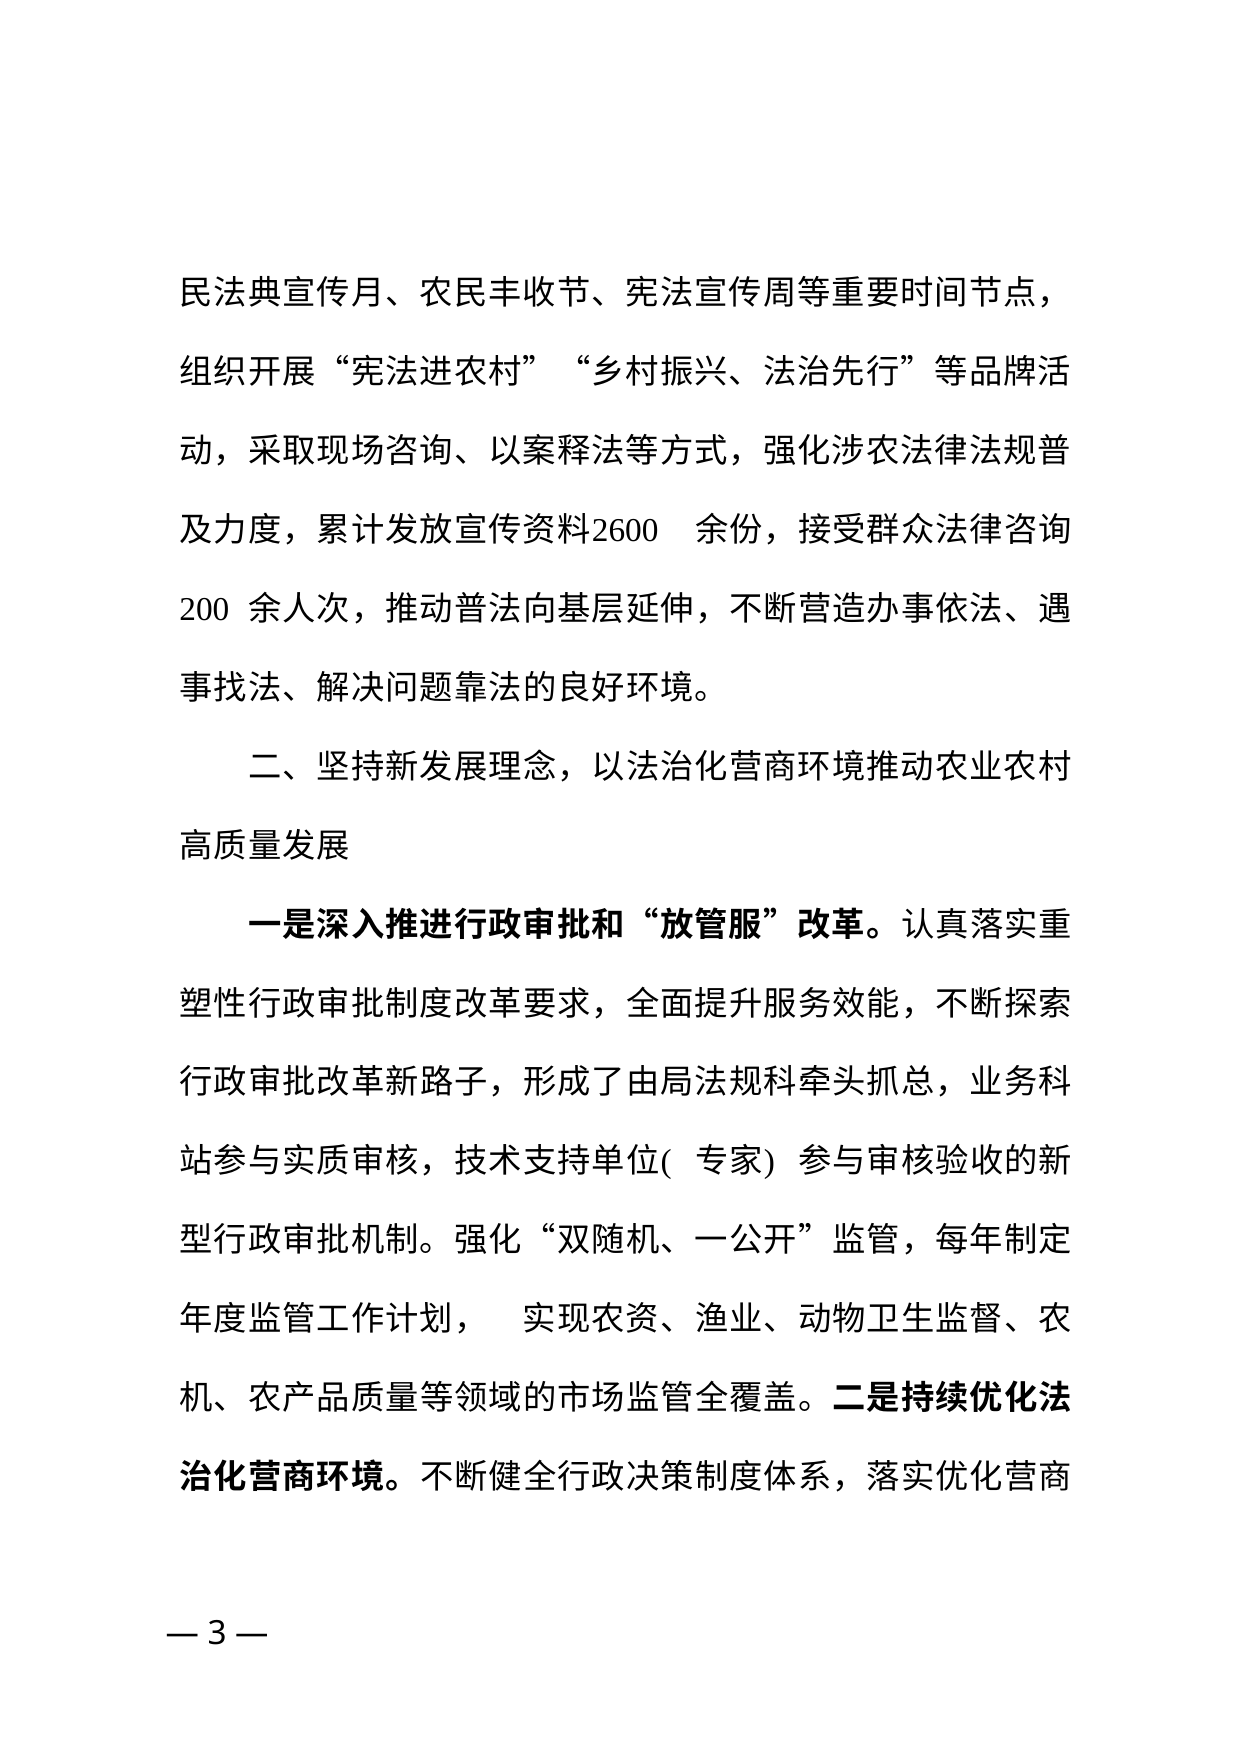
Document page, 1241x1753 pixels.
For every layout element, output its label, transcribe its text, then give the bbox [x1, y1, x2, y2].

text 二、坚持新发展理念，以法治化营商环境推动农业农村高质量发展 [179, 724, 1073, 882]
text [179, 250, 1073, 724]
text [179, 882, 1073, 1514]
